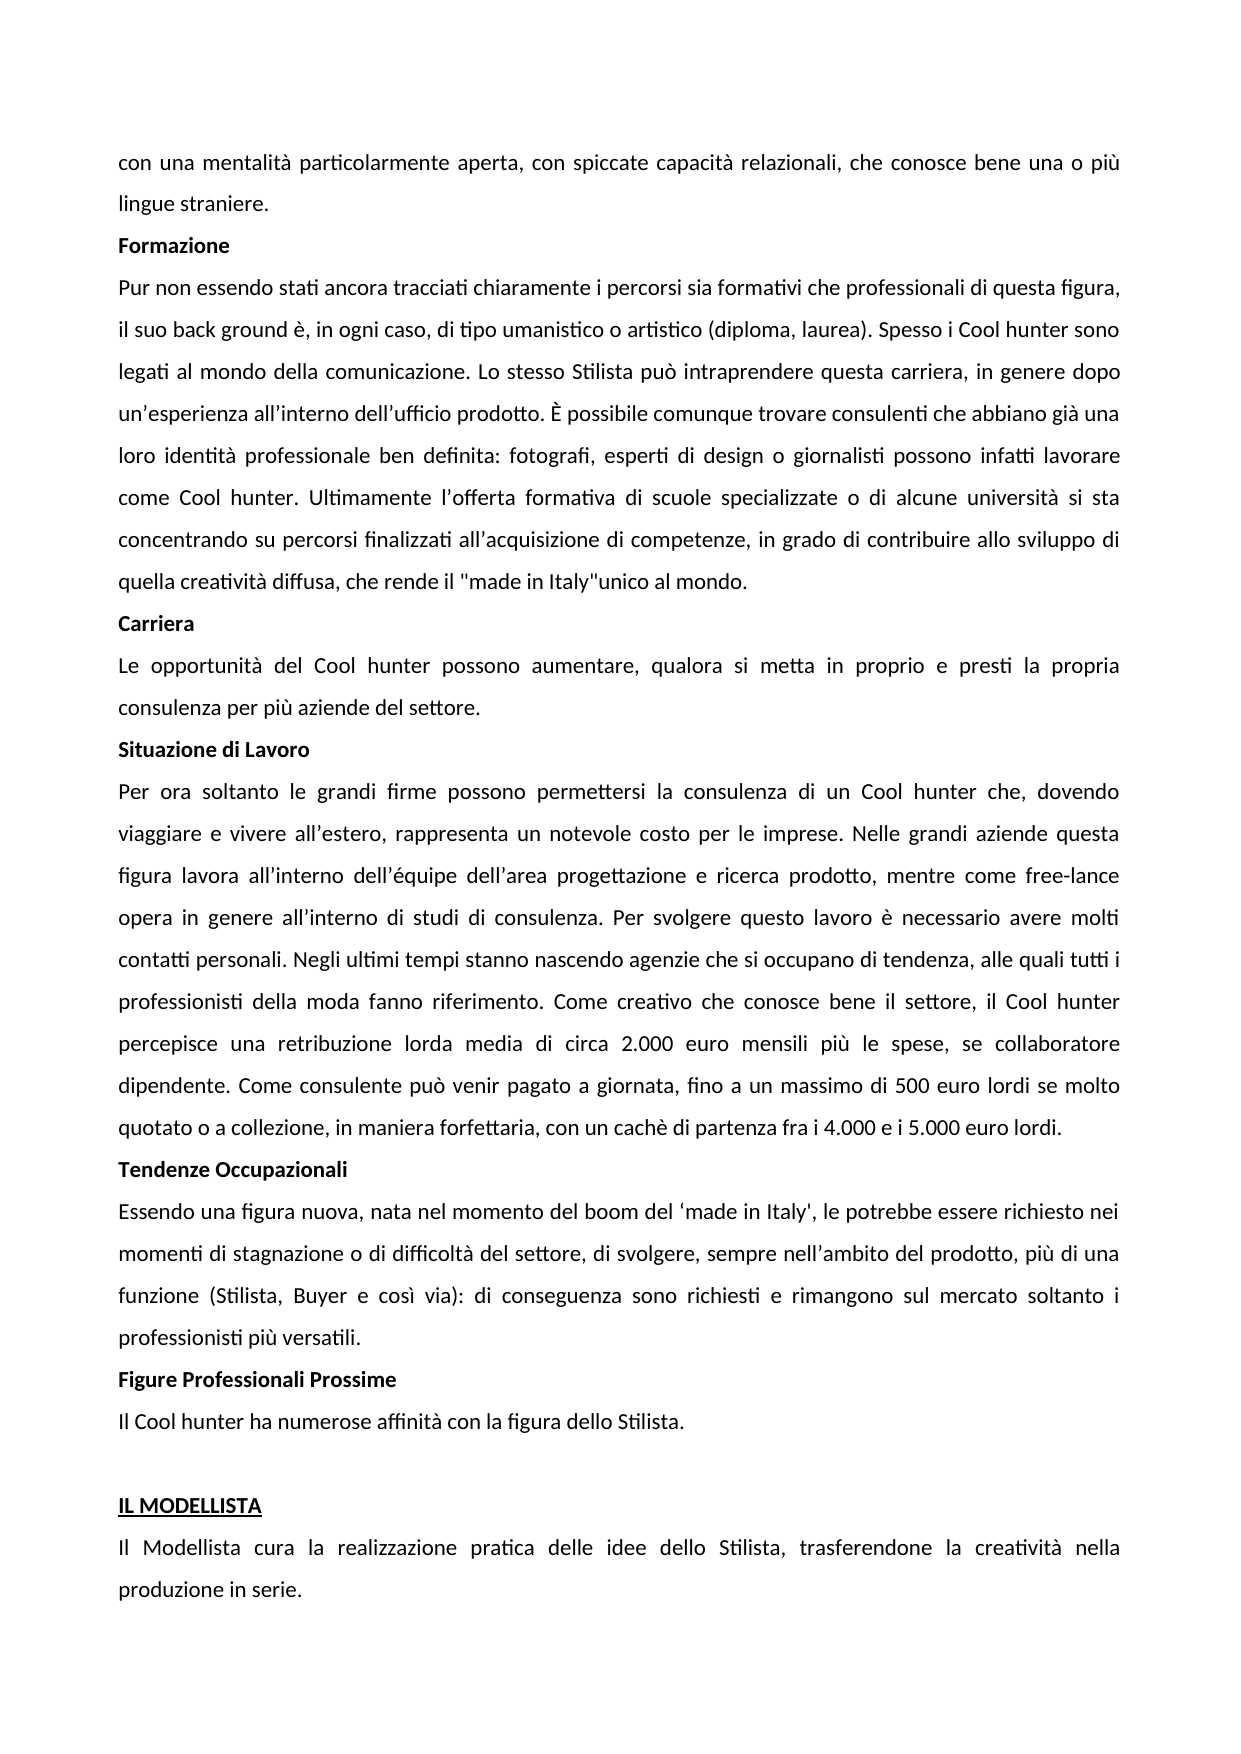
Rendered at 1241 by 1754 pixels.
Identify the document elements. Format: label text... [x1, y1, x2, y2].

text IL MODELLISTA [118, 1491, 1122, 1519]
text Essendo una figura nuova, nata nel momento del boom del ‘made in Italy', le potrebbe essere richiesto nei momenti di stagnazione o di difficoltà del settore, di svolgere, sempre nell’ambito del prodotto, più di una funzione (Stilista, Buyer e così via): di conseguenza sono richiesti e rimangono sul mercato soltanto i professionisti più versatili. [118, 1197, 1122, 1351]
text Pur non essendo stati ancora tracciati chiaramente i percorsi sia formativi che professionali di questa figura, il suo back ground è, in ogni caso, di tipo umanistico o artistico (diploma, laurea). Spesso i Cool hunter sono legati al mondo della comunicazione. Lo stesso Stilista può intraprendere questa carriera, in genere dopo un’esperienza all’interno dell’ufficio prodotto. È possibile comunque trovare consulenti che abbiano già una loro identità professionale ben definita: fotografi, esperti di design o giornalisti possono infatti lavorare come Cool hunter. Ultimamente l’offerta formativa di scuole specializzate o di alcune università si sta concentrando su percorsi finalizzati all’acquisizione di competenze, in grado di contribuire allo sviluppo di quella creatività diffusa, che rende il "made in Italy"unico al mondo. [118, 273, 1122, 595]
text Il Cool hunter ha numerose affinità con la figura dello Stilista. [118, 1407, 1122, 1435]
text Situazione di Lavoro [118, 735, 1122, 763]
text Figure Professionali Prossime [118, 1365, 1122, 1393]
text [118, 148, 1122, 218]
text Carriera [118, 609, 1122, 637]
text Il Modellista cura la realizzazione pratica delle idee dello Stilista, trasferendone la creatività nella produzione in serie. [118, 1533, 1122, 1603]
text Per ora soltanto le grandi firme possono permettersi la consulenza di un Cool hunter che, dovendo viaggiare e vivere all’estero, rappresenta un notevole costo per le imprese. Nelle grandi aziende questa figura lavora all’interno dell’équipe dell’area progettazione e ricerca prodotto, mentre come free-lance opera in genere all’interno di studi di consulenza. Per svolgere questo lavoro è necessario avere molti contatti personali. Negli ultimi tempi stanno nascendo agenzie che si occupano di tendenza, alle quali tutti i professionisti della moda fanno riferimento. Come creativo che conosce bene il settore, il Cool hunter percepisce una retribuzione lorda media di circa 2.000 euro mensili più le spese, se collaboratore dipendente. Come consulente può venir pagato a giornata, fino a un massimo di 500 euro lordi se molto quotato o a collezione, in maniera forfettaria, con un cachè di partenza fra i 4.000 e i 5.000 euro lordi. [118, 777, 1122, 1141]
text Formazione [118, 232, 1122, 259]
text Le opportunità del Cool hunter possono aumentare, qualora si metta in proprio e presti la propria consulenza per più aziende del settore. [118, 651, 1122, 721]
text Tendenze Occupazionali [118, 1155, 1122, 1183]
